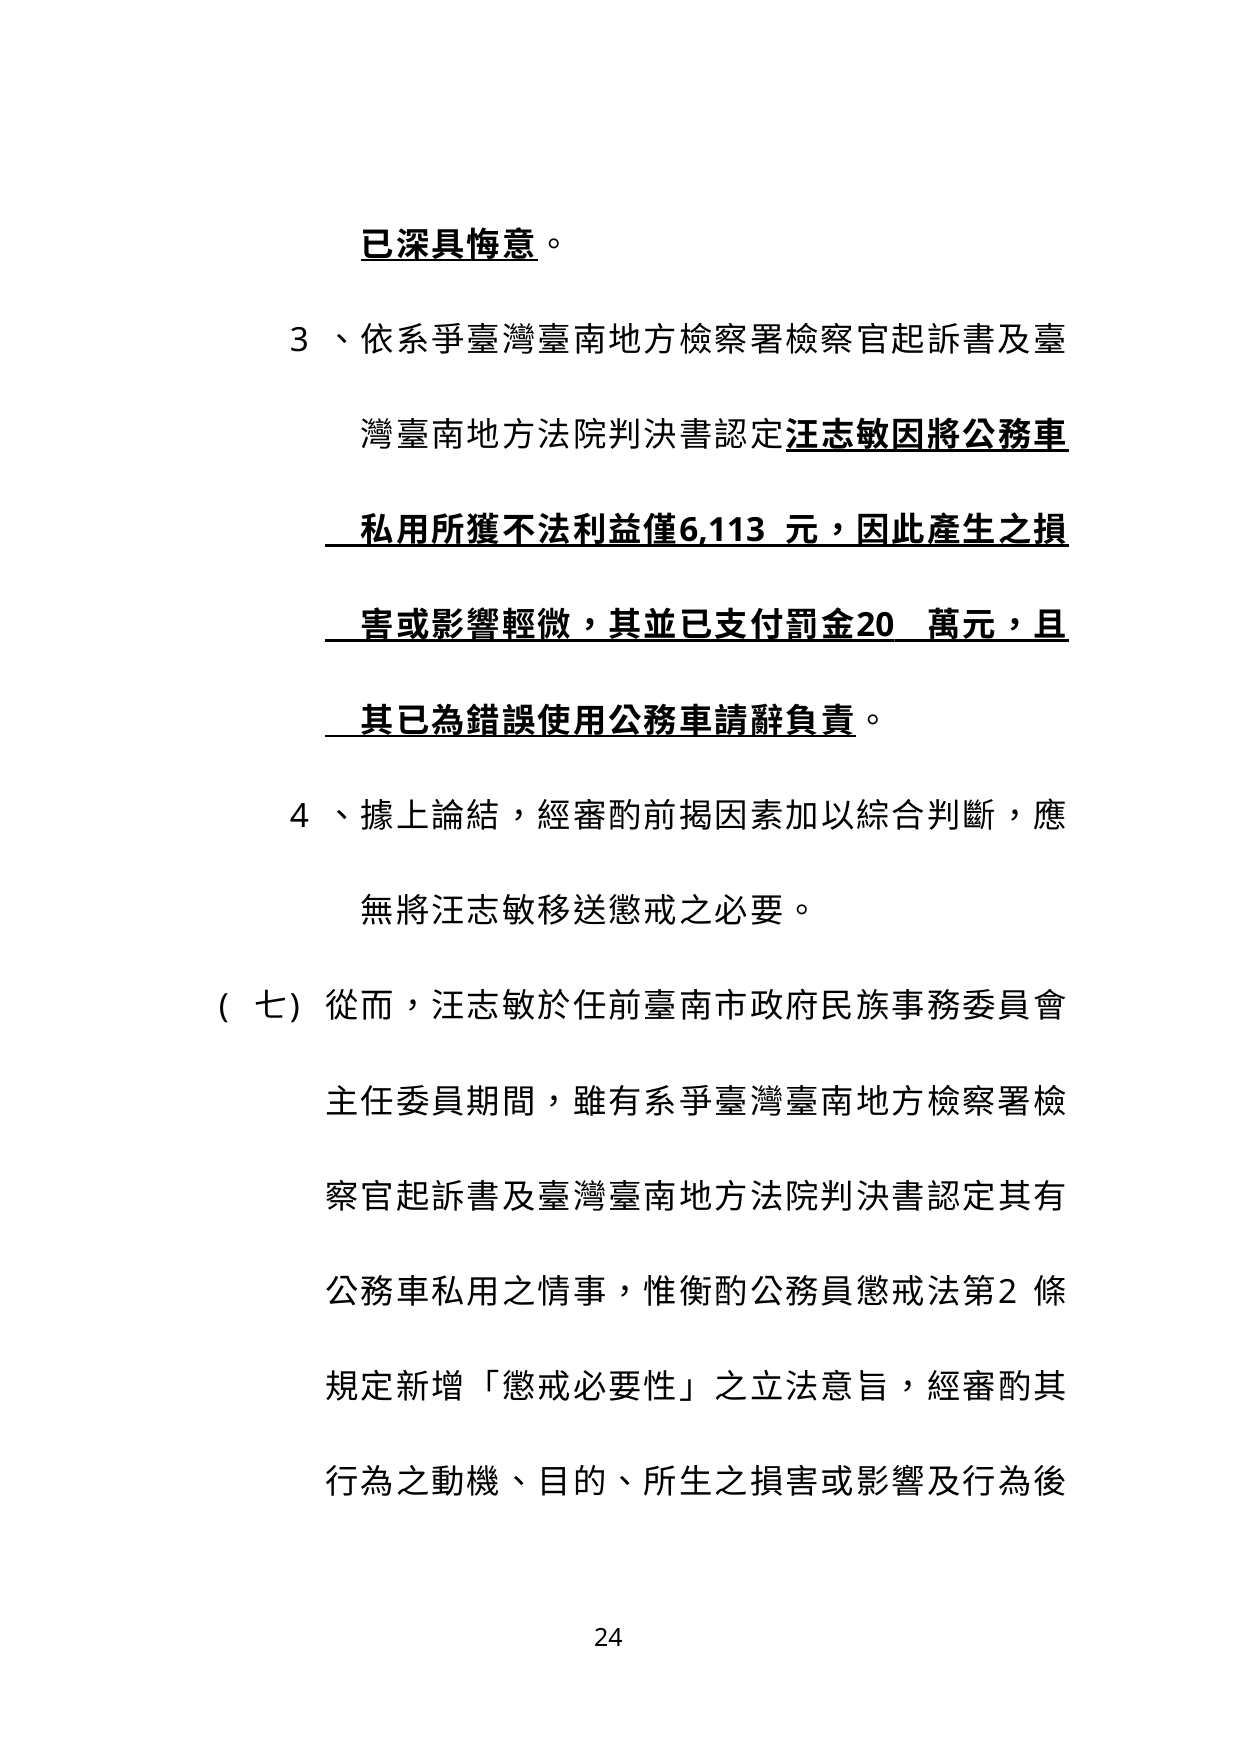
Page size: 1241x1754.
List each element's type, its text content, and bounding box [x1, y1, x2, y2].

subtitle 依系爭臺灣臺南地方檢察署檢察官起訴書及臺灣臺南地方法院判決書認定汪志敏因將公務車私用所獲不法利益僅6,113元，因此產生之損害或影響輕微，其並已支付罰金20萬元，且其已為錯誤使用公務車請辭負責。 [272, 289, 1069, 765]
subtitle 據上論結，經審酌前揭因素加以綜合判斷，應無將汪志敏移送懲戒之必要。 [272, 765, 1069, 956]
